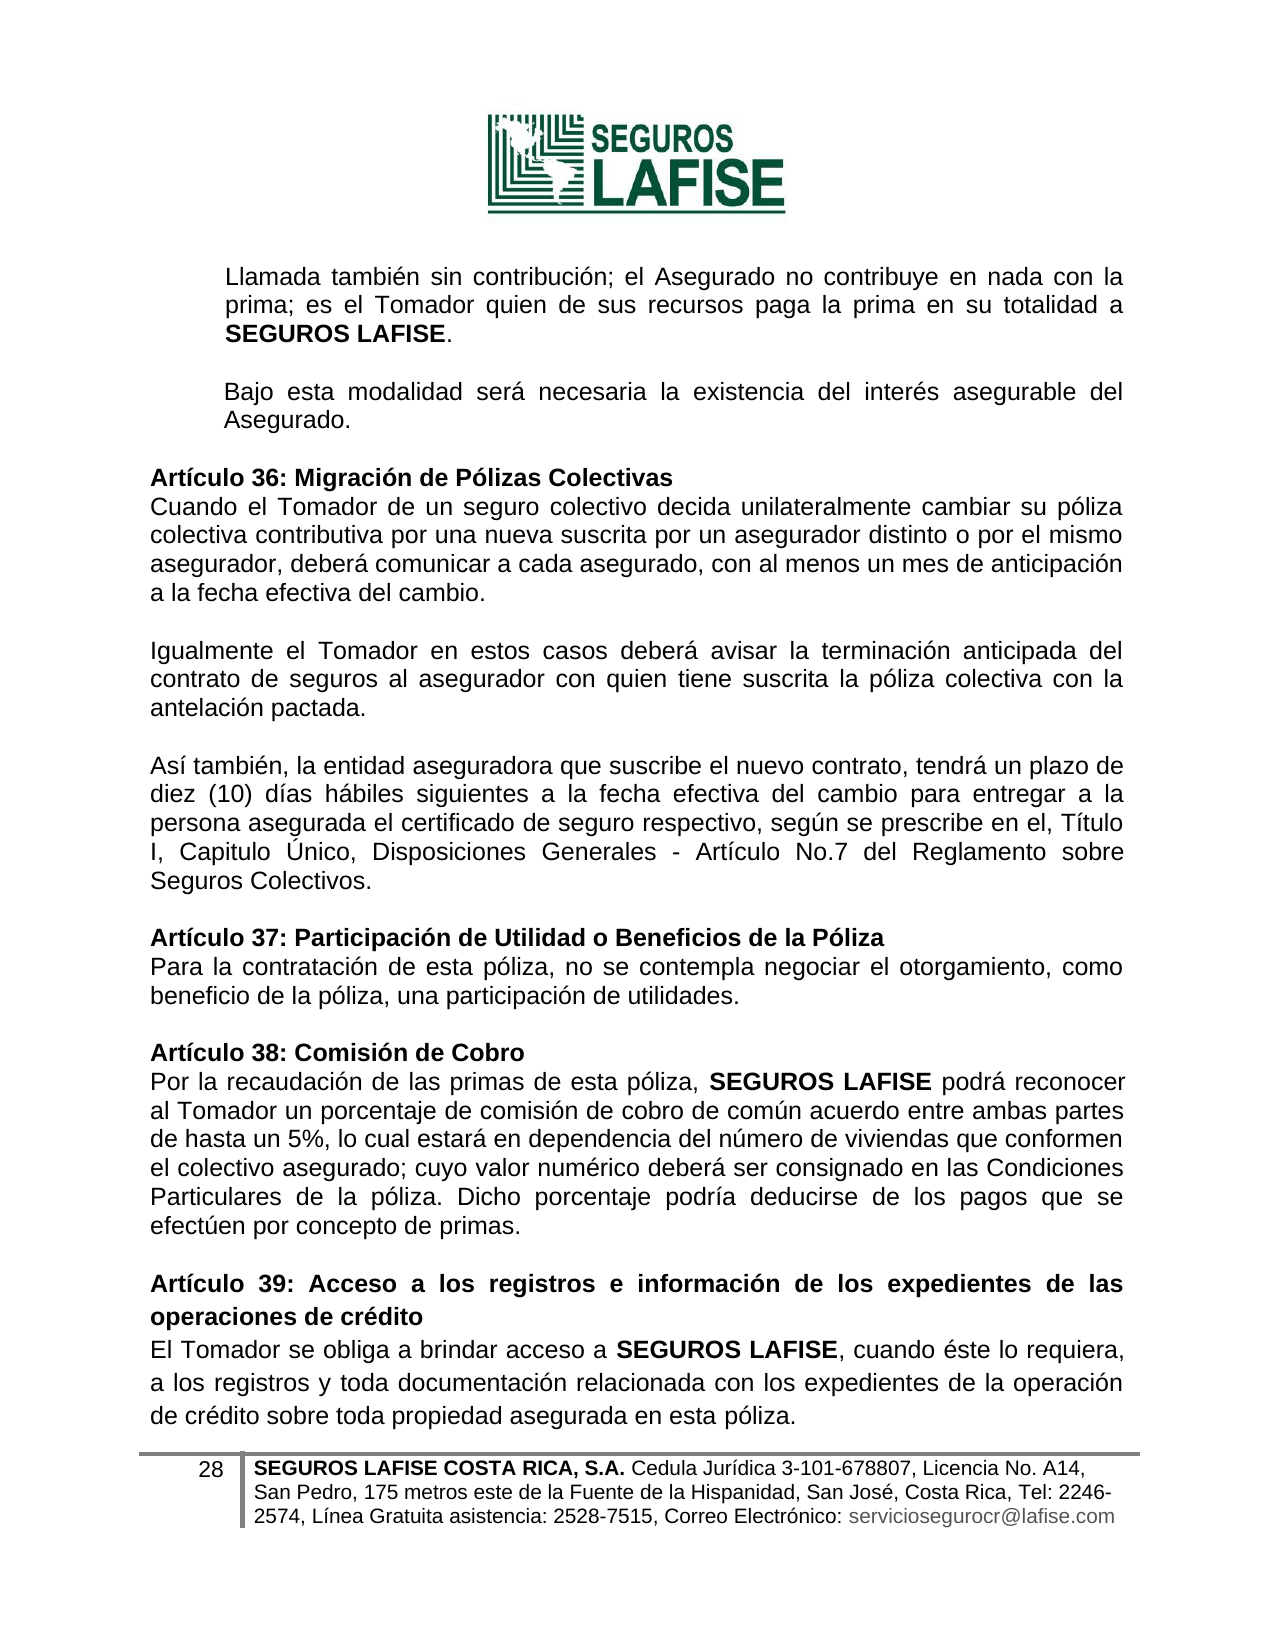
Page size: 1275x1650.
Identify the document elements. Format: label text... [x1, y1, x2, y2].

text El Tomador se obliga a brindar acceso a SEGUROS LAFISE, cuando éste lo requiera, a los registros y toda documentación relacionada con los expedientes de la operación de crédito sobre toda propiedad asegurada en esta póliza. [150, 1334, 1125, 1429]
picture [486, 103, 789, 224]
text Igualmente el Tomador en estos casos deberá avisar la terminación anticipada del contrato de seguros al asegurador con quien tiene suscrita la póliza colectiva con la antelación pactada. [150, 636, 1124, 722]
subtitle Artículo 37: Participación de Utilidad o Beneficios de la Póliza [150, 923, 1137, 952]
subtitle Artículo 39: Acceso a los registros e información de los expedientes de las operaciones de crédito [150, 1268, 1125, 1330]
text Así también, la entidad aseguradora que suscribe el nuevo contrato, tendrá un plazo de diez (10) días hábiles siguientes a la fecha efectiva del cambio para entregar a la persona asegurada el certificado de seguro respectivo, según se prescribe en el, Título I, Capitulo Único, Disposiciones Generales - Artículo No.7 del Reglamento sobre Seguros Colectivos. [150, 751, 1126, 894]
text Bajo esta modalidad será necesaria la existencia del interés asegurable del Asegurado. [223, 377, 1125, 434]
subtitle Artículo 36: Migración de Pólizas Colectivas [150, 463, 1137, 492]
subtitle Artículo 38: Comisión de Cobro [150, 1038, 1137, 1067]
text Para la contratación de esta póliza, no se contempla negociar el otorgamiento, como beneficio de la póliza, una participación de utilidades. [150, 952, 1124, 1009]
text Llamada también sin contribución; el Asegurado no contribuye en nada con la prima; es el Tomador quien de sus recursos paga la prima en su totalidad a SEGUROS LAFISE. [225, 262, 1125, 348]
text Cuando el Tomador de un seguro colectivo decida unilateralmente cambiar su póliza colectiva contributiva por una nueva suscrita por un asegurador distinto o por el mismo asegurador, deberá comunicar a cada asegurado, con al menos un mes de anticipación a la fecha efectiva del cambio. [150, 492, 1124, 607]
text Por la recaudación de las primas de esta póliza, SEGUROS LAFISE podrá reconocer al Tomador un porcentaje de comisión de cobro de común acuerdo entre ambas partes de hasta un 5%, lo cual estará en dependencia del número de viviendas que conformen el colectivo asegurado; cuyo valor numérico deberá ser consignado en las Condiciones Particulares de la póliza. Dicho porcentaje podría deducirse de los pagos que se efectúen por concepto de primas. [150, 1067, 1126, 1239]
